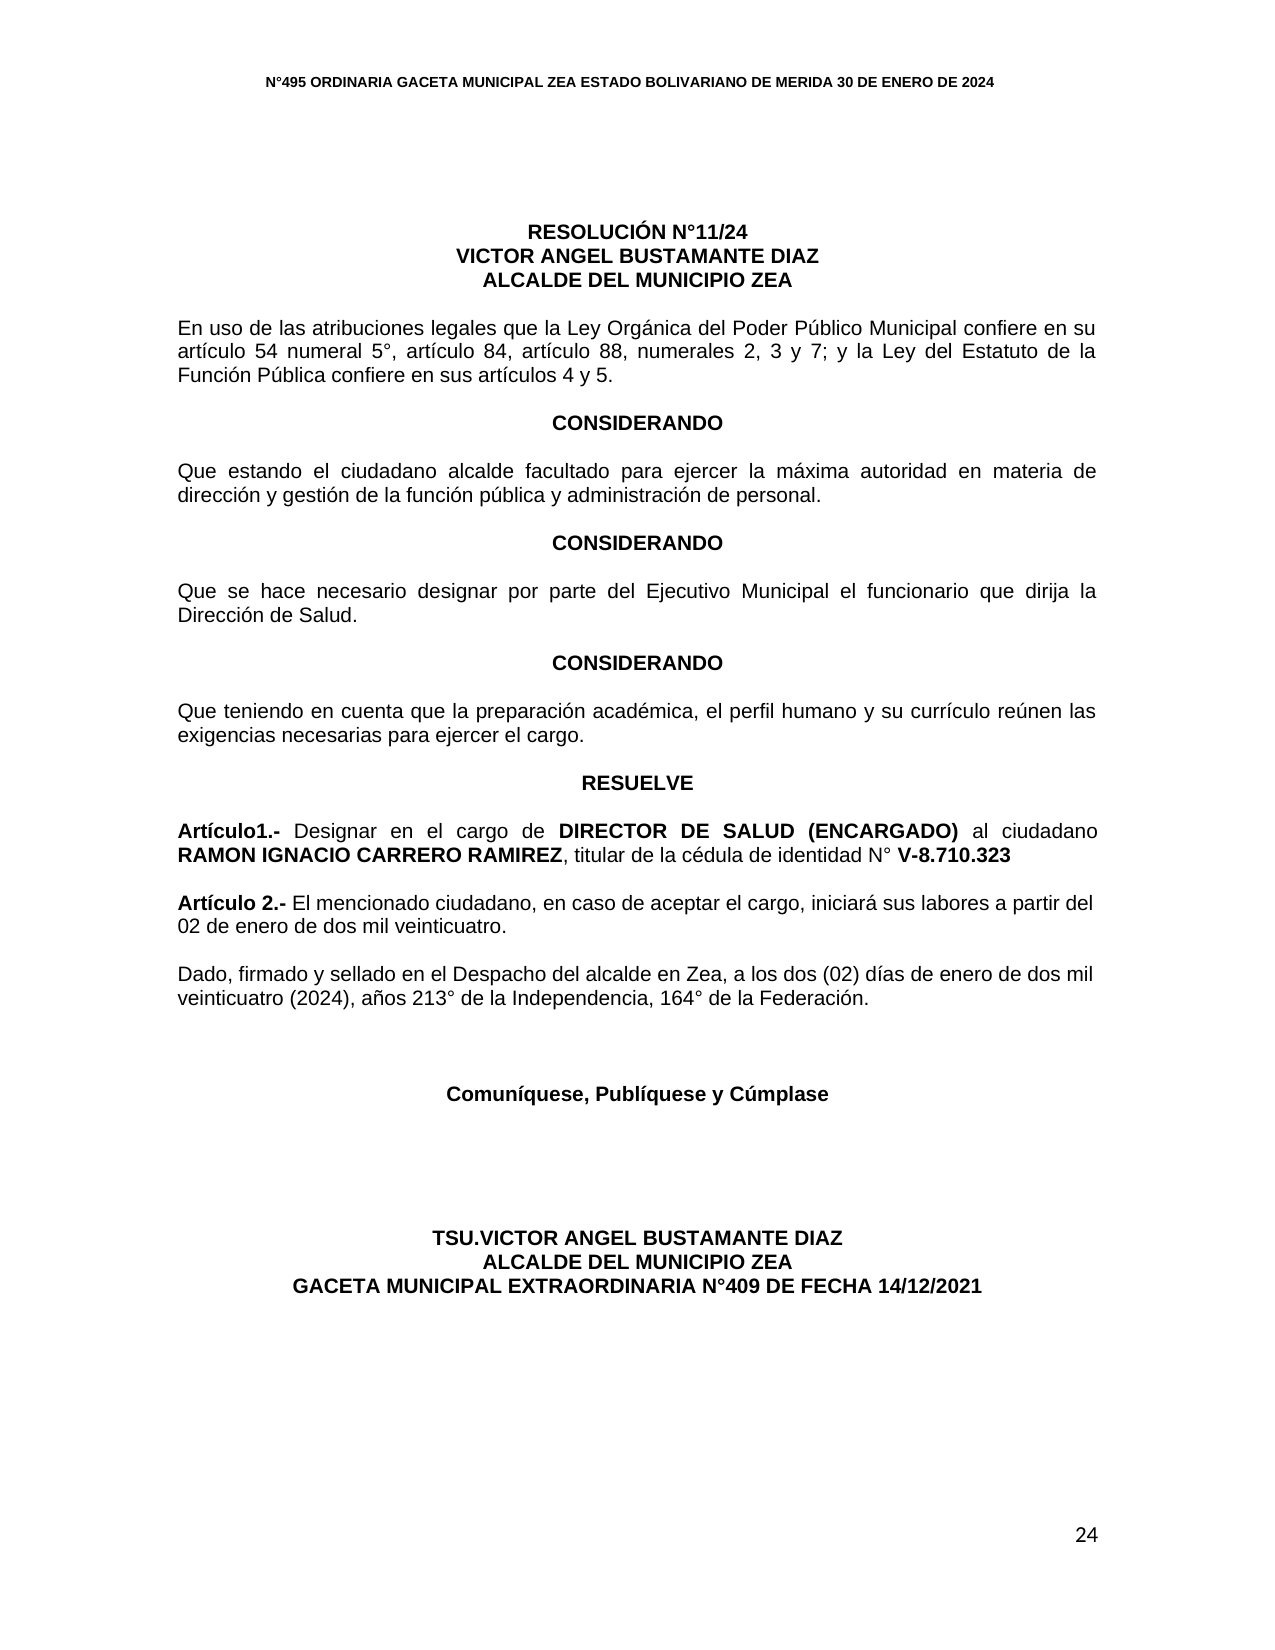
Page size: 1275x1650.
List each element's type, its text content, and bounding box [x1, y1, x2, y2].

text CONSIDERANDO [177, 651, 1098, 675]
text Artículo1.- Designar en el cargo de DIRECTOR DE SALUD (ENCARGADO) al ciudadano RAMON IGNACIO CARRERO RAMIREZ, titular de la cédula de identidad N° V-8.710.323 [177, 818, 1098, 866]
text ALCALDE DEL MUNICIPIO ZEA [177, 267, 1098, 291]
text En uso de las atribuciones legales que la Ley Orgánica del Poder Público Municipal confiere en su artículo 54 numeral 5°, artículo 84, artículo 88, numerales 2, 3 y 7; y la Ley del Estatuto de la Función Pública confiere en sus artículos 4 y 5. [177, 315, 1098, 387]
text TSU.VICTOR ANGEL BUSTAMANTE DIAZ [177, 1226, 1098, 1250]
text Dado, firmado y sellado en el Despacho del alcalde en Zea, a los dos (02) días de enero de dos mil veinticuatro (2024), años 213° de la Independencia, 164° de la Federación. [177, 962, 1098, 1010]
text Artículo 2.- El mencionado ciudadano, en caso de aceptar el cargo, iniciará sus labores a partir del 02 de enero de dos mil veinticuatro. [177, 890, 1098, 938]
text Que estando el ciudadano alcalde facultado para ejercer la máxima autoridad en materia de dirección y gestión de la función pública y administración de personal. [177, 459, 1098, 507]
text ALCALDE DEL MUNICIPIO ZEA [177, 1250, 1098, 1274]
text RESOLUCIÓN N°11/24 [177, 219, 1098, 243]
text RESUELVE [177, 771, 1098, 794]
text CONSIDERANDO [177, 411, 1098, 435]
text Comuníquese, Publíquese y Cúmplase [177, 1082, 1098, 1106]
text CONSIDERANDO [177, 531, 1098, 555]
text Que se hace necesario designar por parte del Ejecutivo Municipal el funcionario que dirija la Dirección de Salud. [177, 579, 1098, 627]
text GACETA MUNICIPAL EXTRAORDINARIA N°409 DE FECHA 14/12/2021 [177, 1274, 1098, 1298]
text VICTOR ANGEL BUSTAMANTE DIAZ [177, 243, 1098, 267]
text Que teniendo en cuenta que la preparación académica, el perfil humano y su currículo reúnen las exigencias necesarias para ejercer el cargo. [177, 699, 1098, 747]
